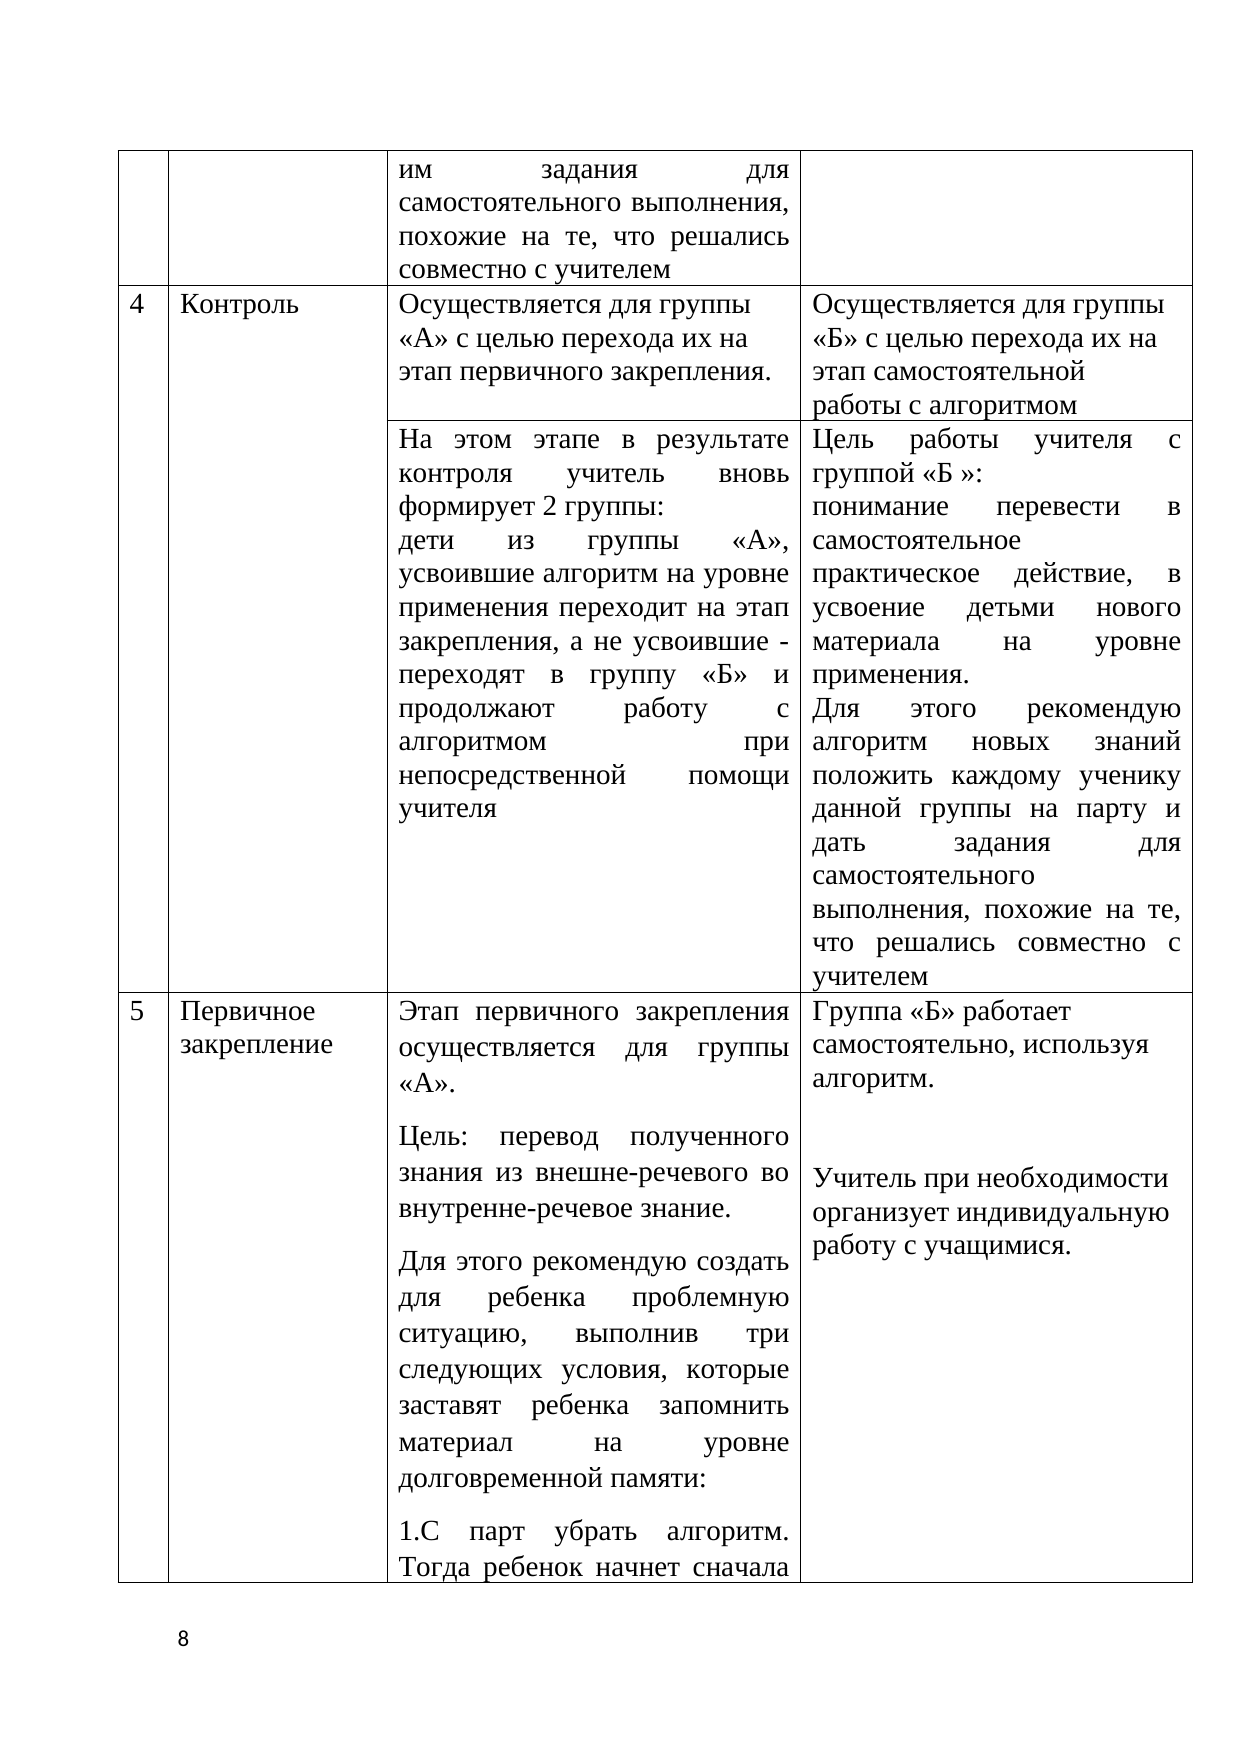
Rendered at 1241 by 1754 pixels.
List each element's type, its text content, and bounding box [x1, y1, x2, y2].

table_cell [801, 151, 1192, 285]
table_cell 4 [119, 286, 168, 992]
table_cell На этом этапе в результате контроля учитель вновь формирует 2 группы: дети из группы «А», усвоившие алгоритм на уровне применения переходит на этап закрепления, а не усвоившие - переходят в группу «Б» и продолжают работу с алгоритмом при непосредственной помощи учителя [388, 421, 800, 992]
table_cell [388, 151, 800, 285]
table_cell Осуществляется для группы «Б» с целью перехода их на этап самостоятельной работы с алгоритмом [801, 286, 1192, 420]
table_cell Цель работы учителя с группой «Б »: понимание перевести в самостоятельное практическое действие, в усвоение детьми нового материала на уровне применения. Для этого рекомендую алгоритм новых знаний положить каждому ученику данной группы на парту и дать задания для самостоятельного выполнения, похожие на те, что решались совместно с учителем [801, 421, 1192, 992]
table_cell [169, 993, 387, 1582]
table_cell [388, 993, 800, 1582]
table_cell 5 [119, 993, 168, 1582]
table_cell Осуществляется для группы «А» с целью перехода их на этап первичного закрепления. [388, 286, 800, 420]
table_cell Контроль [169, 286, 387, 992]
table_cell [801, 993, 1192, 1582]
